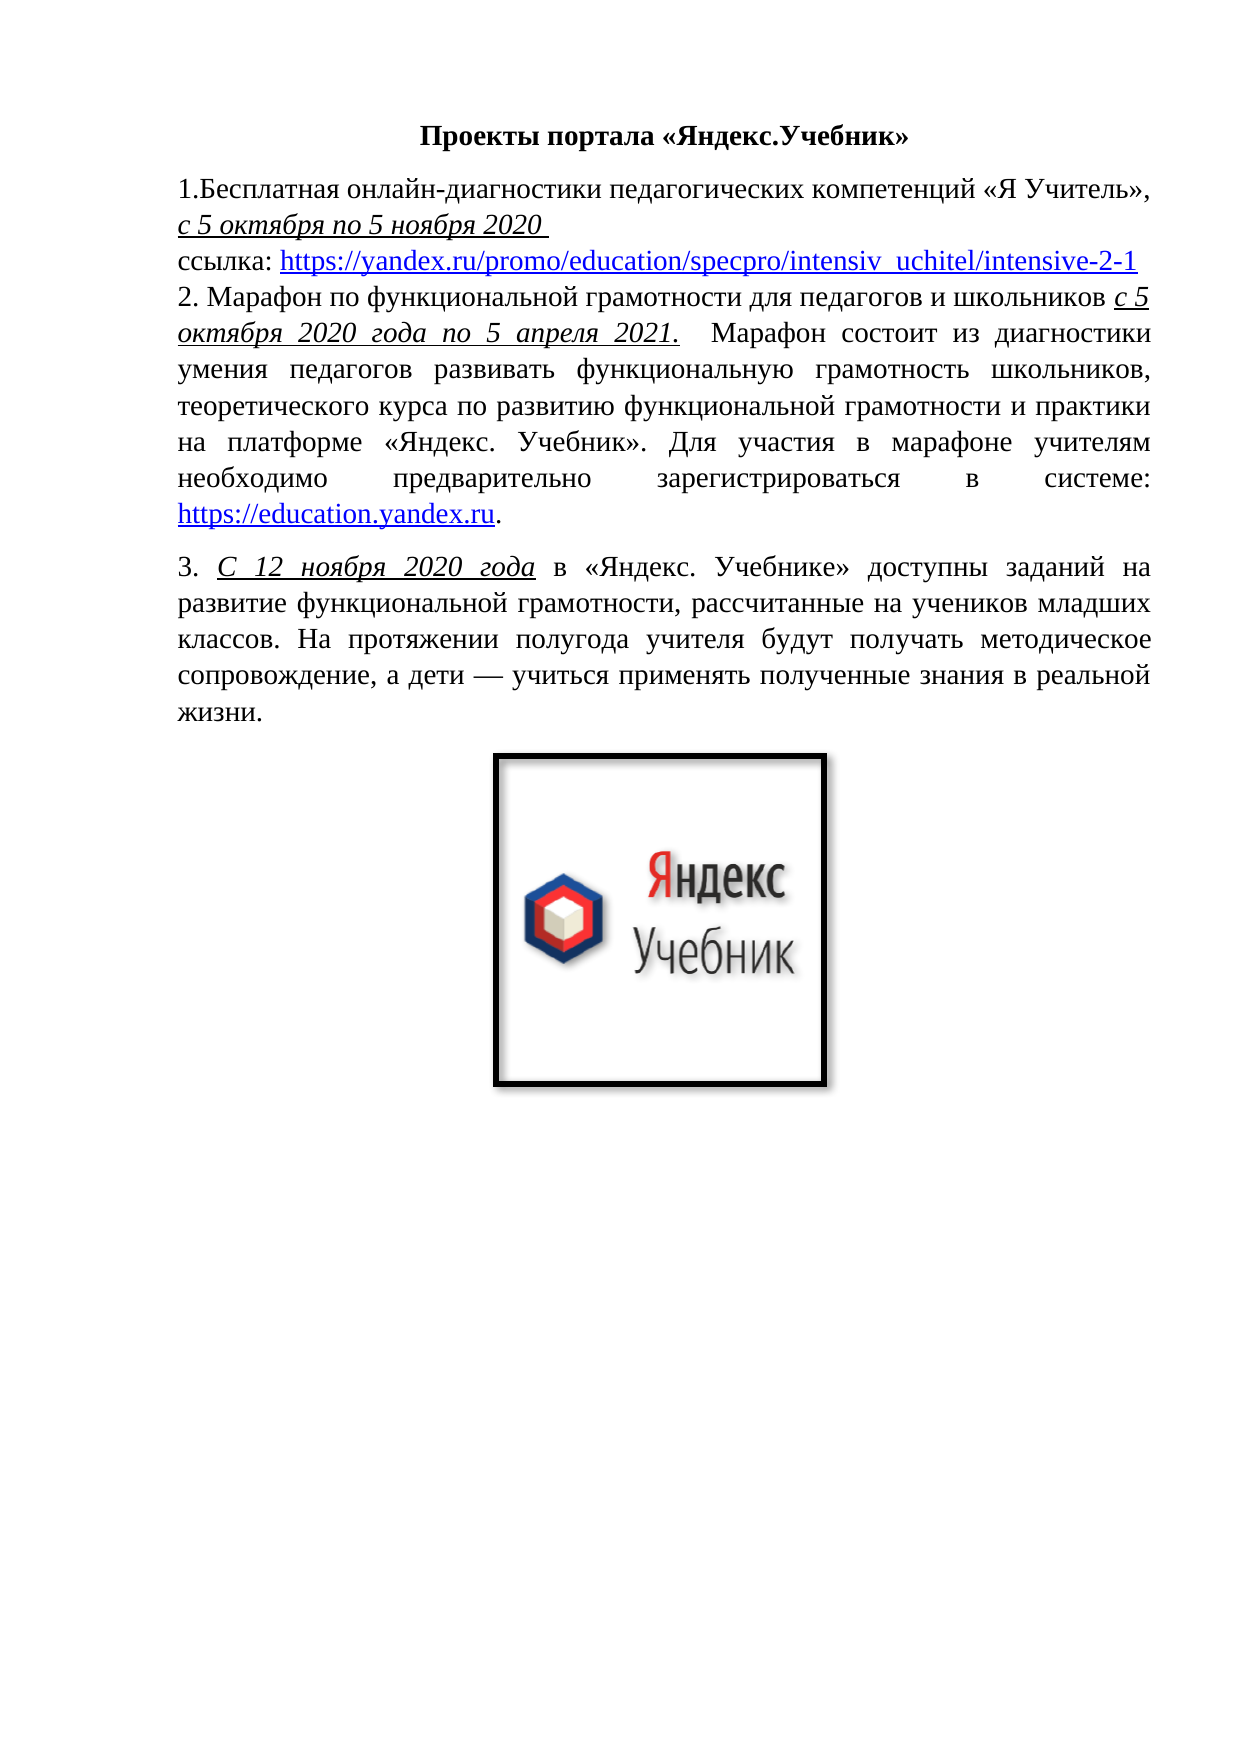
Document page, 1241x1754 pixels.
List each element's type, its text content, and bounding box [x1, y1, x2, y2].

text ссылка: https://yandex.ru/promo/education/specpro/intensiv_uchitel/intensive-2-1 [177, 243, 1152, 277]
text 3. С 12 ноября 2020 года в «Яндекс. Учебнике» доступны заданий на развитие функциональной грамотности, рассчитанные на учеников младших классов. На протяжении полугода учителя будут получать методическое сопровождение, а дети — учиться применять полученные знания в реальной жизни. [177, 549, 1152, 727]
text 1.Бесплатная онлайн-диагностики педагогических компетенций «Я Учитель», с 5 октября по 5 ноября 2020 [177, 171, 1152, 241]
picture [499, 759, 821, 1081]
text Проекты портала «Яндекс.Учебник» [177, 118, 1152, 152]
text 2. Марафон по функциональной грамотности для педагогов и школьников с 5 октября 2020 года по 5 апреля 2021. Марафон состоит из диагностики умения педагогов развивать функциональную грамотность школьников, теоретического курса по развитию функциональной грамотности и практики на платформе «Яндекс. Учебник». Для участия в марафоне учителям необходимо предварительно зарегистрироваться в системе: https://education.yandex.ru. [177, 279, 1152, 530]
